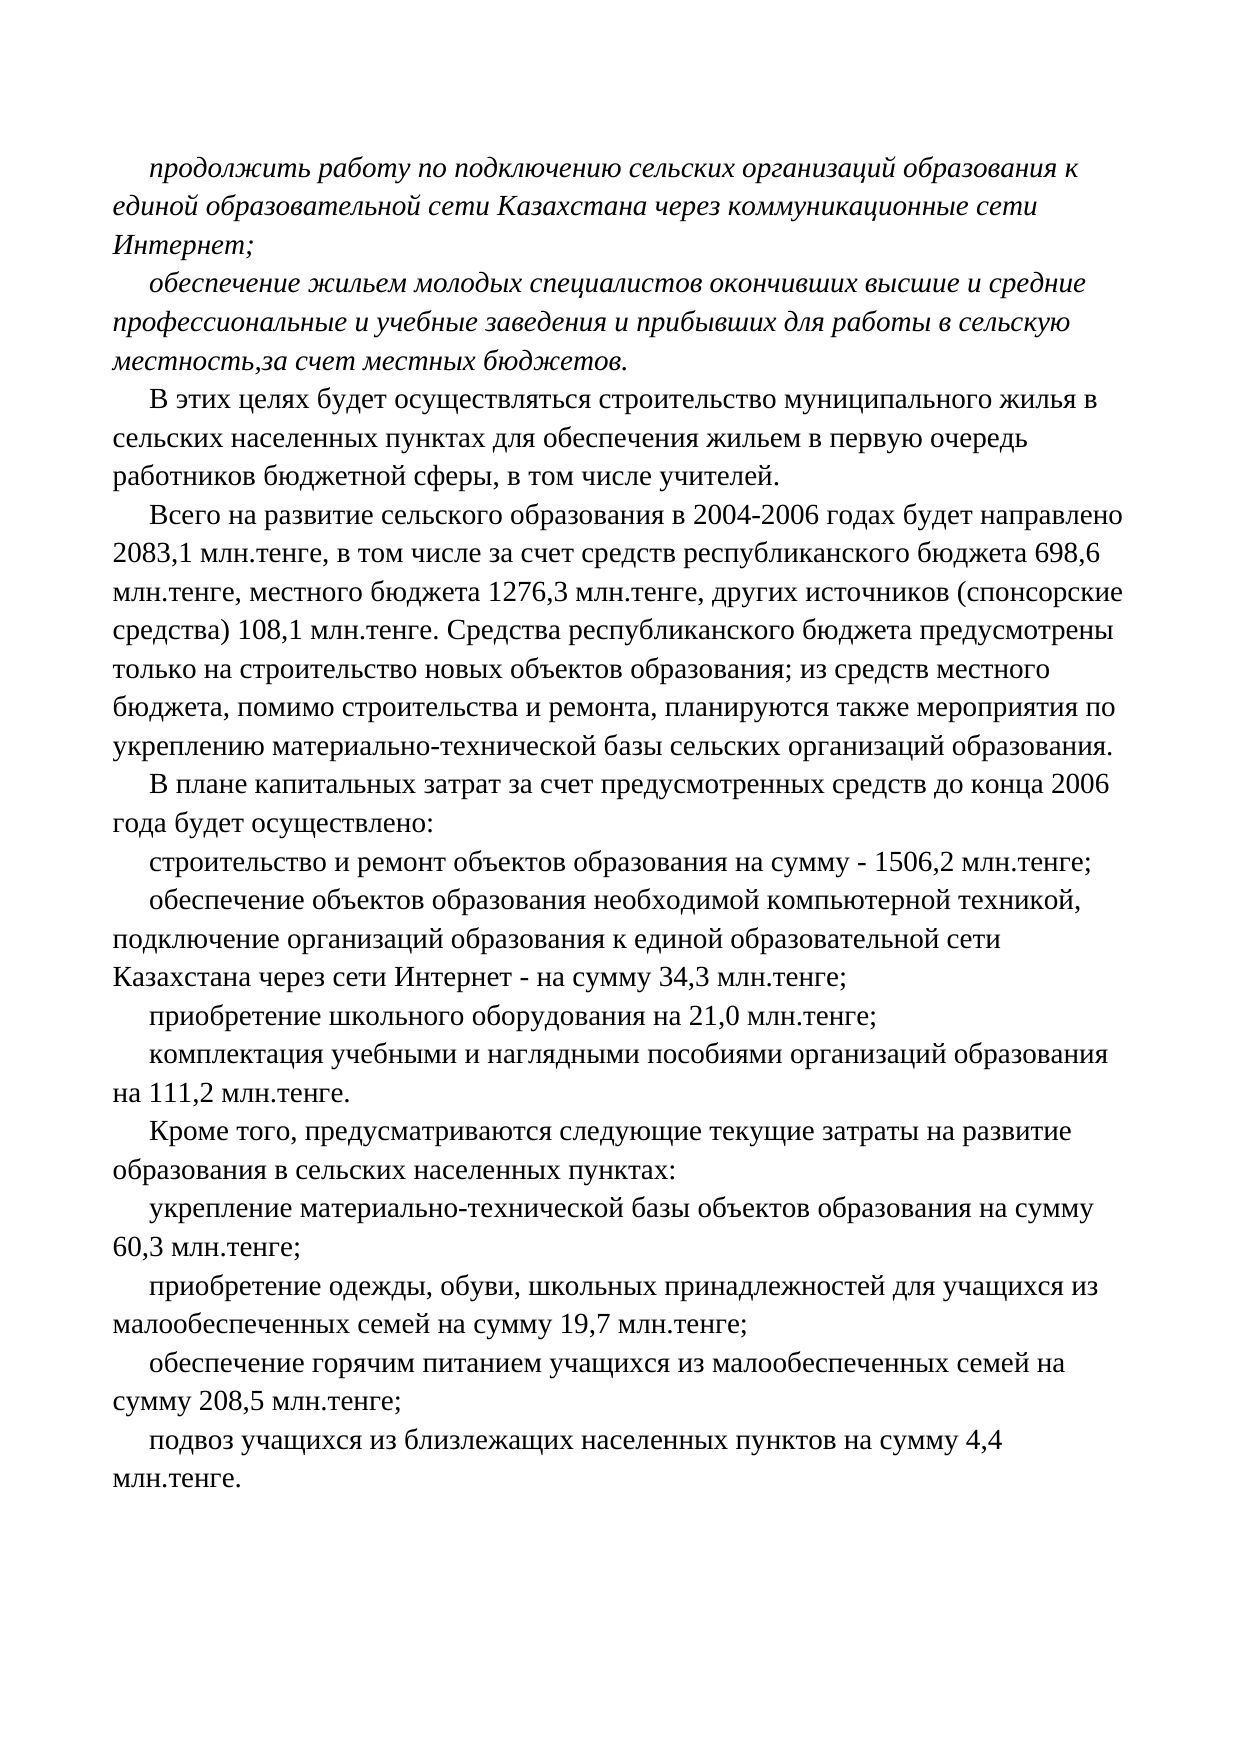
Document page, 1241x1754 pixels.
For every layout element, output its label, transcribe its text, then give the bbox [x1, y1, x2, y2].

text приобретение школьного оборудования на 21,0 млн.тенге; [112, 998, 1128, 1031]
text продолжить работу по подключению сельских организаций образования к единой образовательной сети Казахстана через коммуникационные сети Интернет; [112, 150, 1128, 261]
text В плане капитальных затрат за счет предусмотренных средств до конца 2006 года будет осуществлено: [112, 767, 1128, 839]
text комплектация учебными и наглядными пособиями организаций образования на 111,2 млн.тенге. [112, 1036, 1128, 1108]
text Всего на развитие сельского образования в 2004-2006 годах будет направлено 2083,1 млн.тенге, в том числе за счет средств республиканского бюджета 698,6 млн.тенге, местного бюджета 1276,3 млн.тенге, других источников (спонсорские средства) 108,1 млн.тенге. Средства республиканского бюджета предусмотрены только на строительство новых объектов образования; из средств местного бюджета, помимо строительства и ремонта, планируются также мероприятия по укреплению материально-технической базы сельских организаций образования. [112, 497, 1128, 762]
text обеспечение горячим питанием учащихся из малообеспеченных семей на сумму 208,5 млн.тенге; [112, 1345, 1128, 1417]
text строительство и ремонт объектов образования на сумму - 1506,2 млн.тенге; [112, 844, 1128, 877]
text укрепление материально-технической базы объектов образования на сумму 60,3 млн.тенге; [112, 1191, 1128, 1263]
text Кроме того, предусматриваются следующие текущие затраты на развитие образования в сельских населенных пунктах: [112, 1113, 1128, 1186]
text подвоз учащихся из близлежащих населенных пунктов на сумму 4,4 млн.тенге. [112, 1422, 1128, 1494]
text обеспечение объектов образования необходимой компьютерной техникой, подключение организаций образования к единой образовательной сети Казахстана через сети Интернет - на сумму 34,3 млн.тенге; [112, 882, 1128, 993]
text В этих целях будет осуществляться строительство муниципального жилья в сельских населенных пунктах для обеспечения жильем в первую очередь работников бюджетной сферы, в том числе учителей. [112, 381, 1128, 492]
text приобретение одежды, обуви, школьных принадлежностей для учащихся из малообеспеченных семей на сумму 19,7 млн.тенге; [112, 1268, 1128, 1340]
text обеспечение жильем молодых специалистов окончивших высшие и средние профессиональные и учебные заведения и прибывших для работы в сельскую местность,за счет местных бюджетов. [112, 266, 1128, 376]
